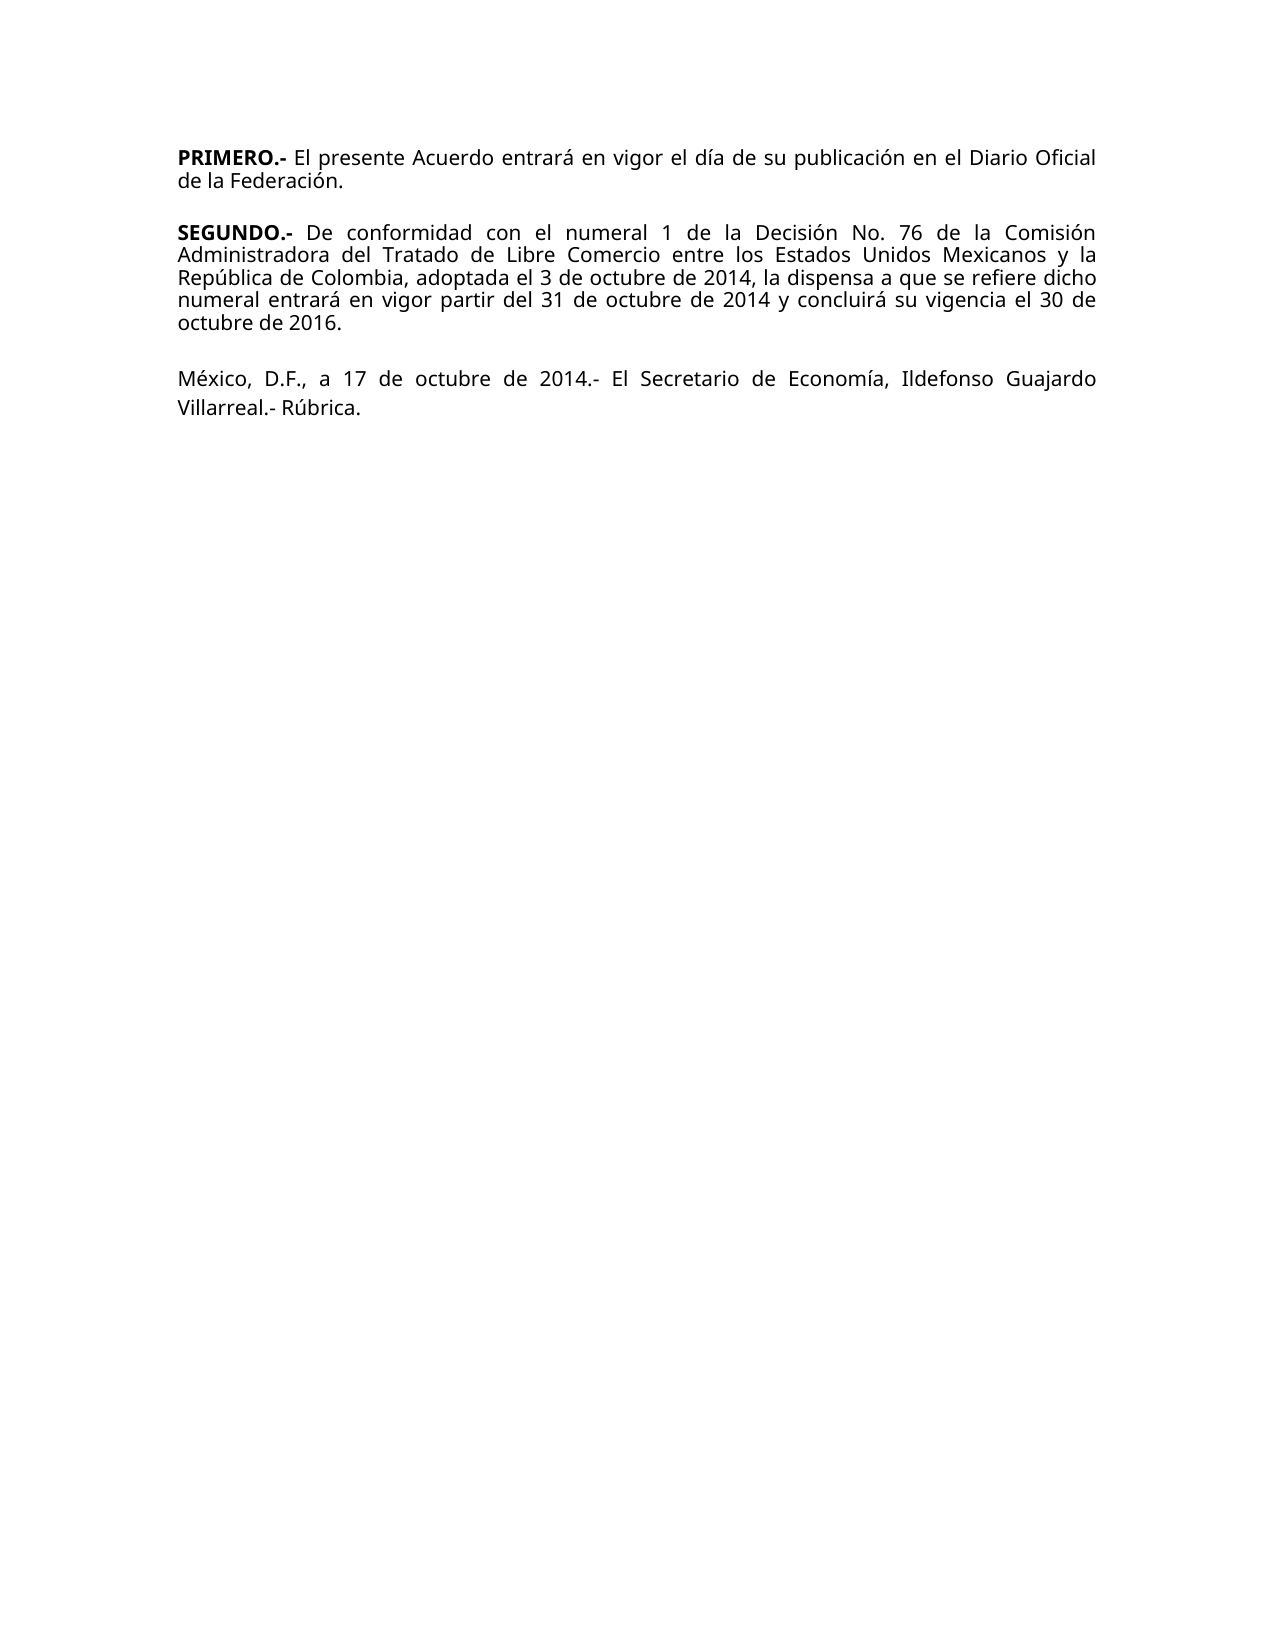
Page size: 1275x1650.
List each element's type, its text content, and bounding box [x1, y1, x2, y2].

text México, D.F., a 17 de octubre de 2014.- El Secretario de Economía, Ildefonso Guajardo Villarreal.- Rúbrica. [177, 364, 1098, 421]
text SEGUNDO.- De conformidad con el numeral 1 de la Decisión No. 76 de la Comisión Administradora del Tratado de Libre Comercio entre los Estados Unidos Mexicanos y la República de Colombia, adoptada el 3 de octubre de 2014, la dispensa a que se refiere dicho numeral entrará en vigor partir del 31 de octubre de 2014 y concluirá su vigencia el 30 de octubre de 2016. [177, 222, 1098, 335]
text PRIMERO.- El presente Acuerdo entrará en vigor el día de su publicación en el Diario Oficial de la Federación. [177, 148, 1098, 193]
